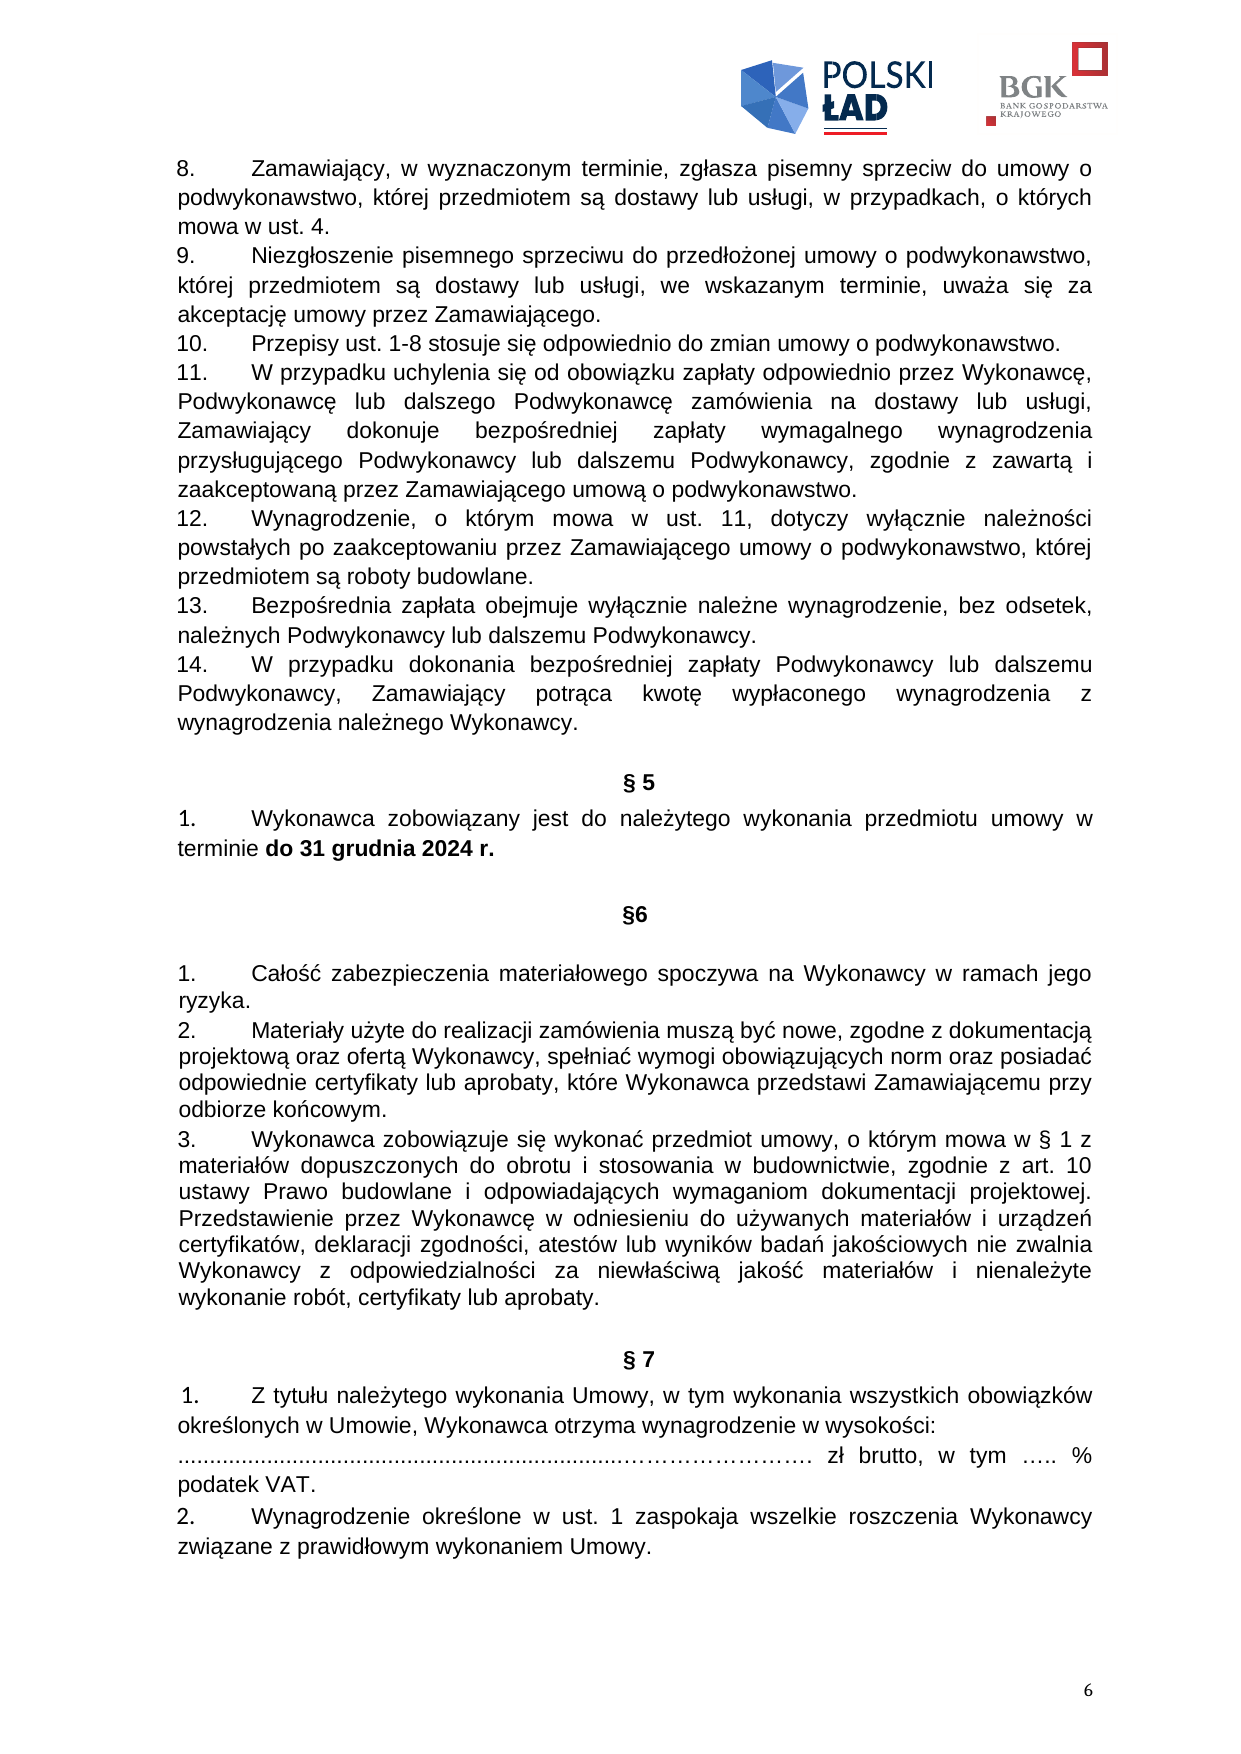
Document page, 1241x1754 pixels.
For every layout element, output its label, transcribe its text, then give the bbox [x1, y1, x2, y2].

list Bezpośrednia zapłata obejmuje wyłącznie należne wynagrodzenie, bez odsetek, należnych Podwykonawcy lub dalszemu Podwykonawcy. [176, 592, 1092, 648]
picture [986, 116, 996, 126]
picture [1072, 42, 1108, 76]
text ......................................................................……………………. zł brutto, w tym ….. % podatek VAT. [177, 1442, 1093, 1497]
subtitle § 5 [177, 769, 1100, 796]
list Niezgłoszenie pisemnego sprzeciwu do przedłożonej umowy o podwykonawstwo, której przedmiotem są dostawy lub usługi, we wskazanym terminie, uważa się za akceptację umowy przez Zamawiającego. [176, 242, 1092, 327]
list Wynagrodzenie określone w ust. 1 zaspokaja wszelkie roszczenia Wykonawcy związane z prawidłowym wykonaniem Umowy. [176, 1500, 1093, 1559]
list Z tytułu należytego wykonania Umowy, w tym wykonania wszystkich obowiązków określonych w Umowie, Wykonawca otrzyma wynagrodzenie w wysokości: [177, 1379, 1093, 1439]
list Przepisy ust. 1-8 stosuje się odpowiednio do zmian umowy o podwykonawstwo. [176, 330, 1092, 356]
list Wykonawca zobowiązany jest do należytego wykonania przedmiotu umowy w terminie do 31 grudnia 2024 r. [177, 802, 1093, 862]
list Wynagrodzenie, o którym mowa w ust. 11, dotyczy wyłącznie należności powstałych po zaakceptowaniu przez Zamawiającego umowy o podwykonawstwo, której przedmiotem są roboty budowlane. [176, 505, 1092, 589]
list W przypadku uchylenia się od obowiązku zapłaty odpowiednio przez Wykonawcę, Podwykonawcę lub dalszego Podwykonawcę zamówienia na dostawy lub usługi, Zamawiający dokonuje bezpośredniej zapłaty wymagalnego wynagrodzenia przysługującego Podwykonawcy lub dalszemu Podwykonawcy, zgodnie z zawartą i zaakceptowaną przez Zamawiającego umową o podwykonawstwo. [176, 359, 1092, 502]
text 3. Wykonawca zobowiązuje się wykonać przedmiot umowy, o którym mowa w § 1 z materiałów dopuszczonych do obrotu i stosowania w budownictwie, zgodnie z art. 10 ustawy Prawo budowlane i odpowiadających wymaganiom dokumentacji projektowej. Przedstawienie przez Wykonawcę w odniesieniu do używanych materiałów i urządzeń certyfikatów, deklaracji zgodności, atestów lub wyników badań jakościowych nie zwalnia Wykonawcy z odpowiedzialności za niewłaściwą jakość materiałów i nienależyte wykonanie robót, certyfikaty lub aprobaty. [177, 1126, 1092, 1310]
list W przypadku dokonania bezpośredniej zapłaty Podwykonawcy lub dalszemu Podwykonawcy, Zamawiający potrąca kwotę wypłaconego wynagrodzenia z wynagrodzenia należnego Wykonawcy. [176, 651, 1092, 735]
text 1. Całość zabezpieczenia materiałowego spoczywa na Wykonawcy w ramach jego ryzyka. [177, 960, 1092, 1013]
text 2. Materiały użyte do realizacji zamówienia muszą być nowe, zgodne z dokumentacją projektową oraz ofertą Wykonawcy, spełniać wymogi obowiązujących norm oraz posiadać odpowiednie certyfikaty lub aprobaty, które Wykonawca przedstawi Zamawiającemu przy odbiorze końcowym. [177, 1017, 1092, 1122]
list Zamawiający, w wyznaczonym terminie, zgłasza pisemny sprzeciw do umowy o podwykonawstwo, której przedmiotem są dostawy lub usługi, w przypadkach, o których mowa w ust. 4. [176, 155, 1092, 239]
text §6 [177, 901, 1092, 927]
subtitle § 7 [177, 1346, 1100, 1373]
